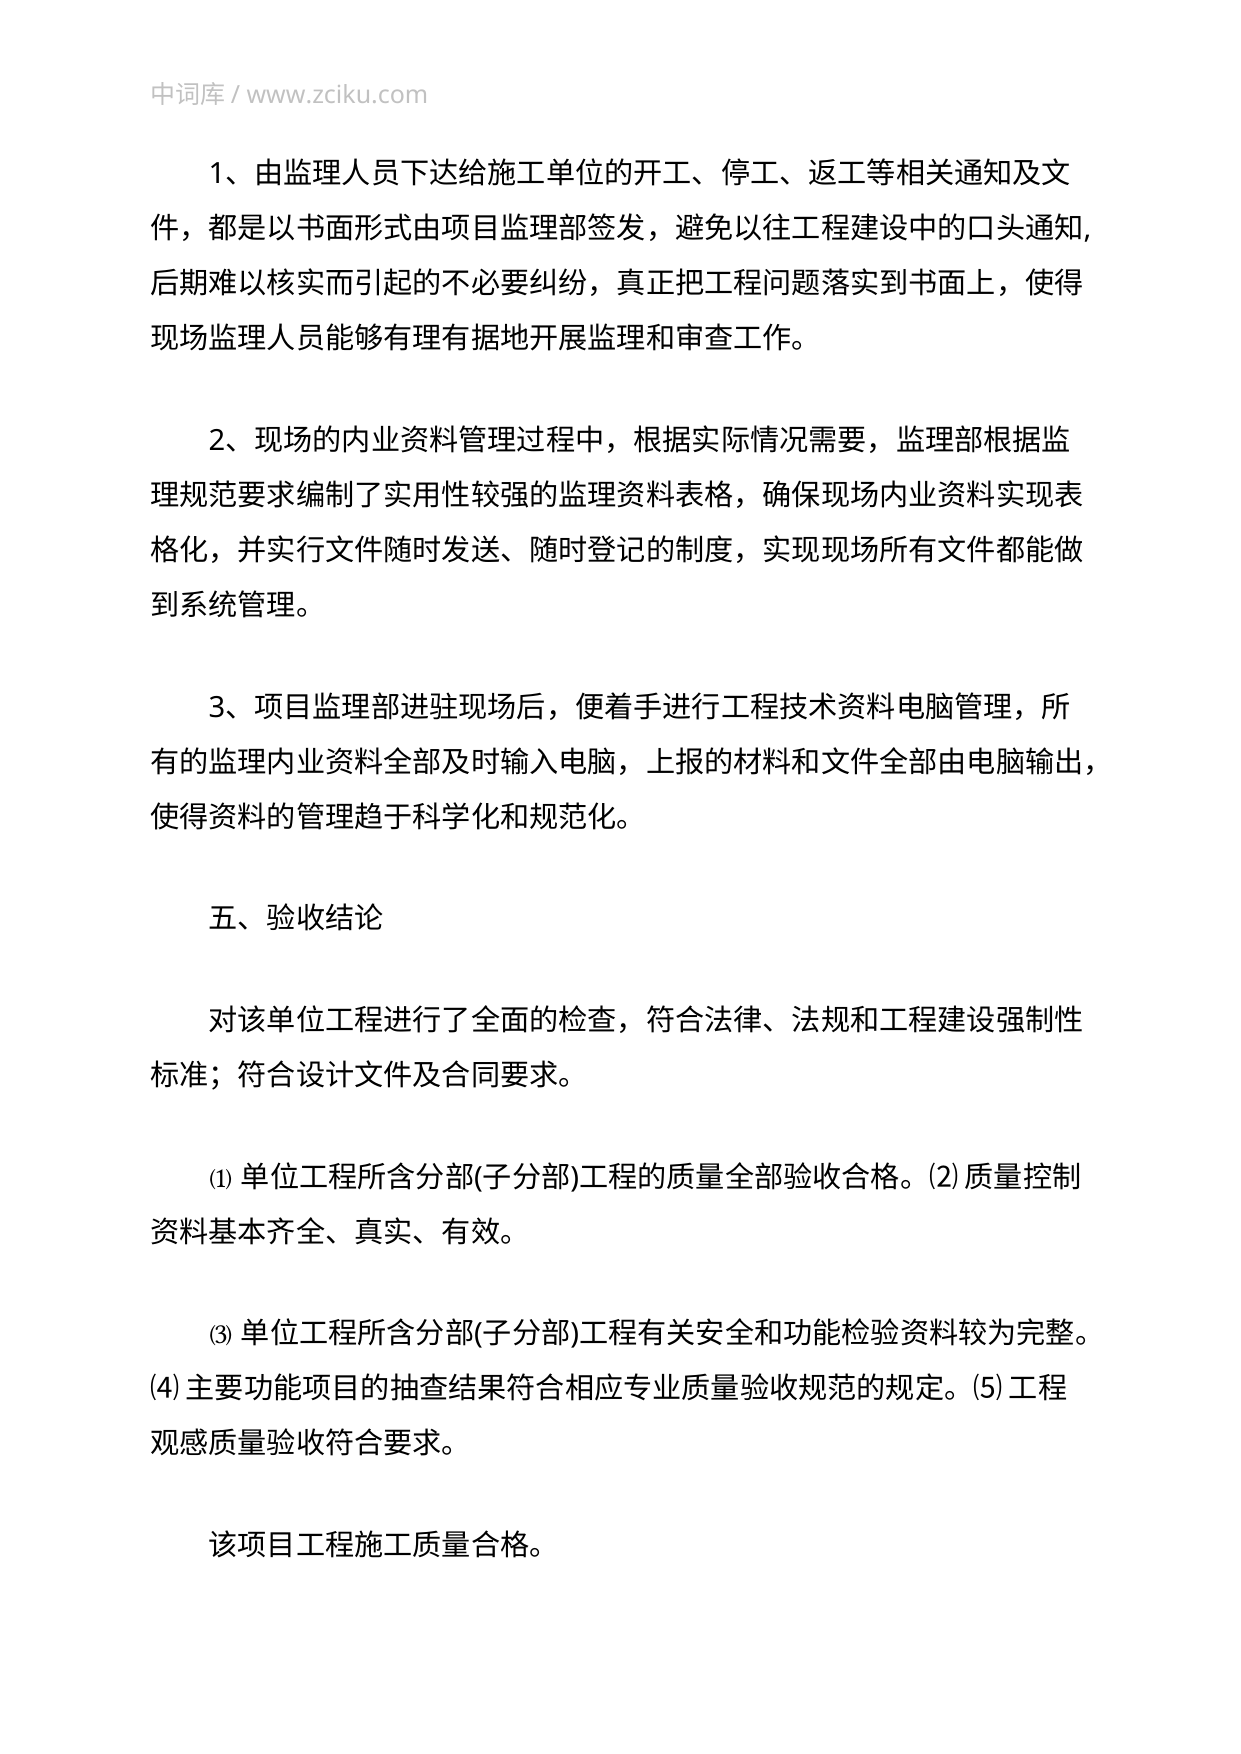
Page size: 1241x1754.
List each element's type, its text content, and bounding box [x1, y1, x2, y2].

text 五、验收结论 [150, 895, 1090, 937]
text 2、现场的内业资料管理过程中，根据实际情况需要，监理部根据监理规范要求编制了实用性较强的监理资料表格，确保现场内业资料实现表格化，并实行文件随时发送、随时登记的制度，实现现场所有文件都能做到系统管理。 [150, 417, 1090, 624]
text 该项目工程施工质量合格。 [150, 1522, 1090, 1564]
text 1、由监理人员下达给施工单位的开工、停工、返工等相关通知及文件，都是以书面形式由项目监理部签发，避免以往工程建设中的口头通知,后期难以核实而引起的不必要纠纷，真正把工程问题落实到书面上，使得现场监理人员能够有理有据地开展监理和审查工作。 [150, 150, 1090, 357]
text 3、项目监理部进驻现场后，便着手进行工程技术资料电脑管理，所有的监理内业资料全部及时输入电脑，上报的材料和文件全部由电脑输出，使得资料的管理趋于科学化和规范化。 [150, 683, 1090, 835]
text 对该单位工程进行了全面的检查，符合法律、法规和工程建设强制性标准；符合设计文件及合同要求。 [150, 997, 1090, 1094]
text ⑴ 单位工程所含分部(子分部)工程的质量全部验收合格。⑵ 质量控制资料基本齐全、真实、有效。 [150, 1153, 1090, 1251]
text ⑶ 单位工程所含分部(子分部)工程有关安全和功能检验资料较为完整。⑷ 主要功能项目的抽查结果符合相应专业质量验收规范的规定。⑸ 工程观感质量验收符合要求。 [150, 1310, 1090, 1462]
